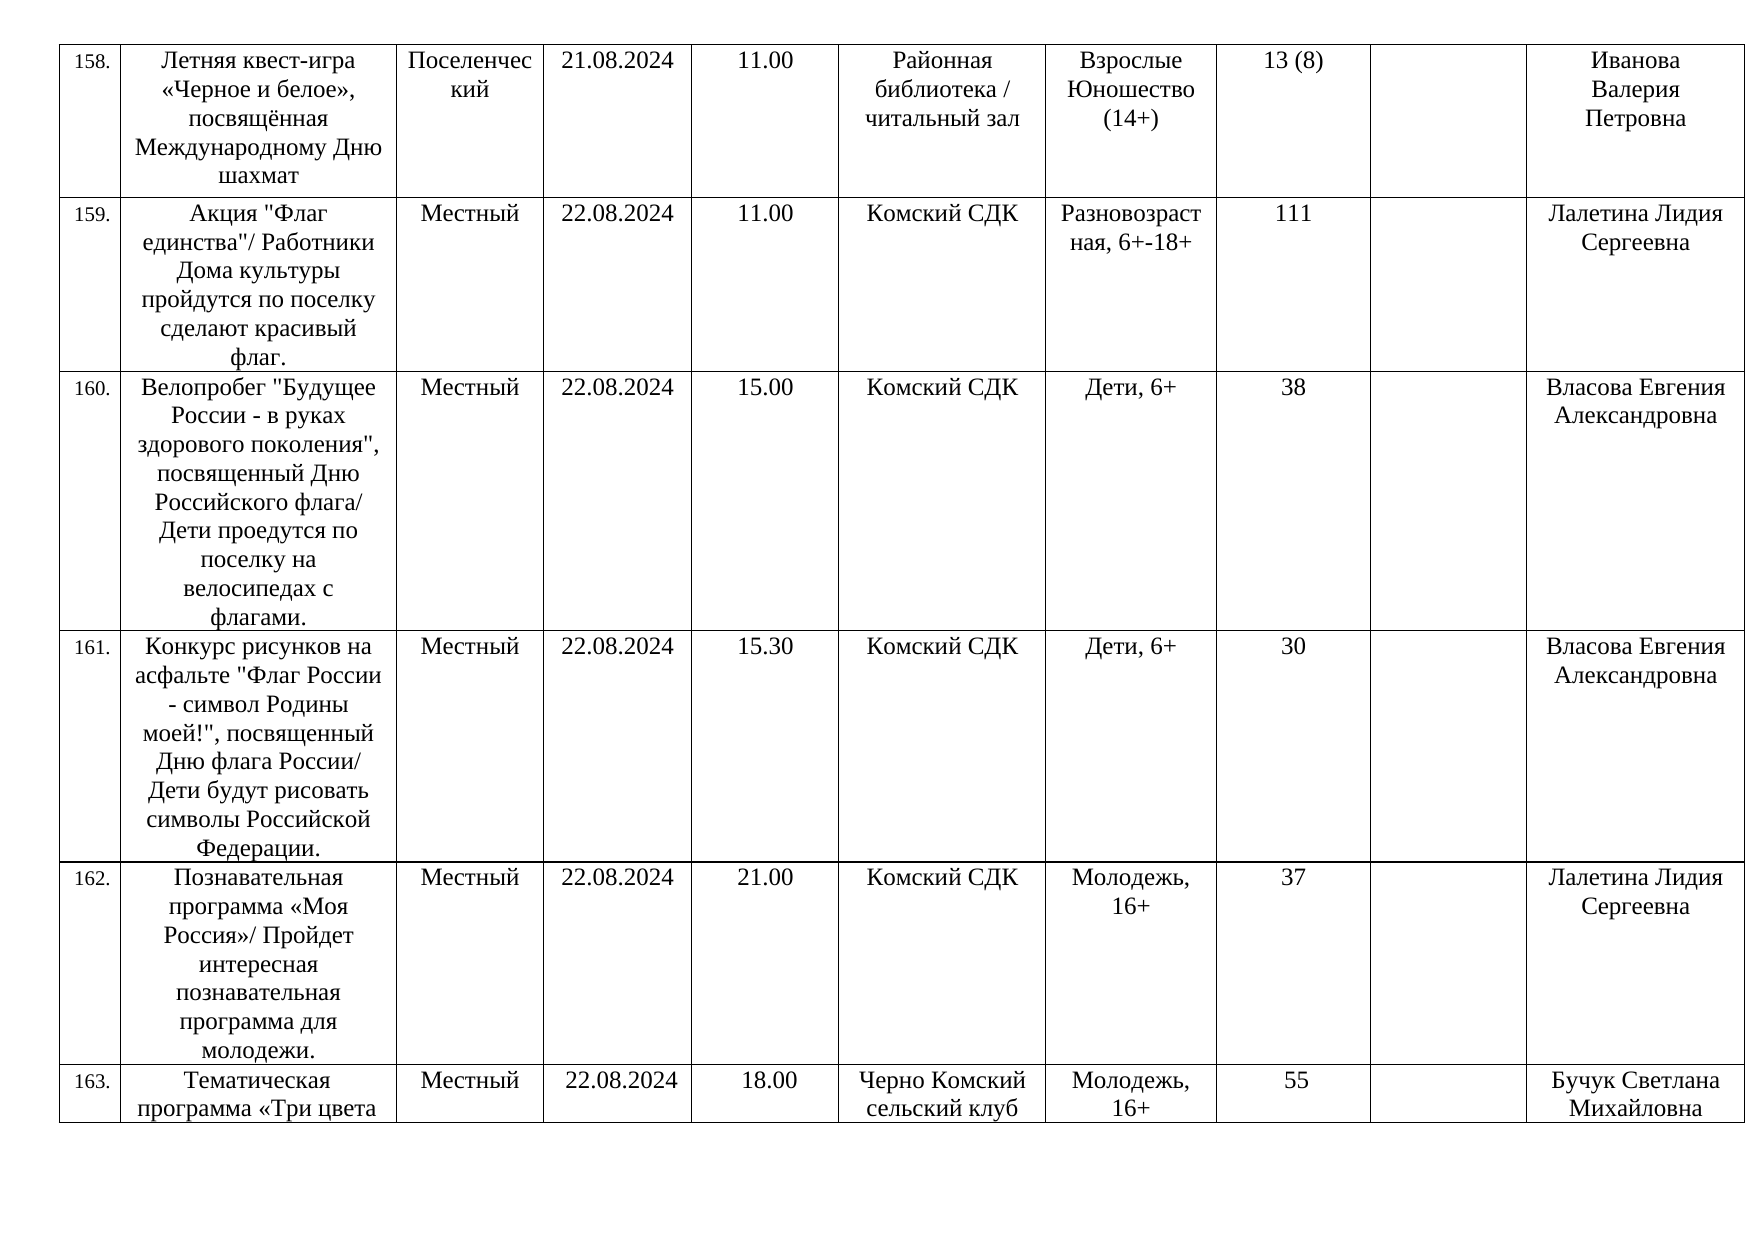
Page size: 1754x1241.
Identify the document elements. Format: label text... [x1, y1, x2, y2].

table_cell Местный [397, 198, 543, 371]
table_cell 21.08.2024 [544, 45, 691, 197]
table_cell [60, 1065, 120, 1122]
table_cell [1371, 863, 1526, 1064]
table_cell Иванова Валерия Петровна [1527, 45, 1744, 197]
table_cell Молодежь, 16+ [1046, 863, 1216, 1064]
table_cell Взрослые Юношество (14+) [1046, 45, 1216, 197]
table_cell 111 [1217, 198, 1370, 371]
table_cell 30 [1217, 631, 1370, 861]
table_cell 11.00 [692, 198, 838, 371]
table_cell Велопробег "Будущее России - в руках здорового поколения", посвященный Дню Российского флага/ Дети проедутся по поселку на велосипедах с флагами. [121, 372, 396, 630]
table_cell Комский СДК [839, 198, 1045, 371]
table_cell Летняя квест-игра «Черное и белое», посвящённая Международному Дню шахмат [121, 45, 396, 197]
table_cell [839, 1065, 1045, 1122]
table_cell Власова Евгения Александровна [1527, 631, 1744, 861]
table_cell Лалетина Лидия Сергеевна [1527, 198, 1744, 371]
table_cell Дети, 6+ [1046, 372, 1216, 630]
table_cell 21.00 [692, 863, 838, 1064]
table_cell Дети, 6+ [1046, 631, 1216, 861]
table_cell [1371, 372, 1526, 630]
table_cell [60, 372, 120, 630]
table_cell 11.00 [692, 45, 838, 197]
table_cell Комский СДК [839, 863, 1045, 1064]
table_cell Местный [397, 1065, 543, 1122]
table_cell 22.08.2024 [544, 1065, 691, 1122]
table_cell 38 [1217, 372, 1370, 630]
table_cell 22.08.2024 [544, 863, 691, 1064]
table_cell [60, 45, 120, 197]
table_cell Поселенческий [397, 45, 543, 197]
table_cell Акция "Флаг единства"/ Работники Дома культуры пройдутся по поселку сделают красивый флаг. [121, 198, 230, 371]
table_cell [1371, 1065, 1526, 1122]
table_cell [1371, 45, 1526, 197]
table_cell [60, 631, 120, 861]
table_cell Лалетина Лидия Сергеевна [1527, 863, 1744, 1064]
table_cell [1527, 1065, 1744, 1122]
table_cell Комский СДК [839, 372, 1045, 630]
table_cell 15.30 [692, 631, 838, 861]
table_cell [121, 1065, 396, 1122]
table_cell 15.00 [692, 372, 838, 630]
table_cell Комский СДК [839, 631, 1045, 861]
table_cell Районная библиотека / читальный зал [839, 45, 1045, 197]
table_cell 22.08.2024 [544, 372, 691, 630]
table_cell 37 [1217, 863, 1370, 1064]
table_cell Молодежь, 16+ [1046, 1065, 1216, 1122]
table_cell 18.00 [692, 1065, 838, 1122]
table_cell [1371, 198, 1526, 371]
table_cell 13 (8) [1217, 45, 1370, 197]
table_cell Власова Евгения Александровна [1527, 372, 1744, 630]
table_cell Местный [397, 372, 543, 630]
table_cell Конкурс рисунков на асфальте "Флаг России - символ Родины моей!", посвященный Дню флага России/ Дети будут рисовать символы Российской Федерации. [121, 631, 396, 861]
table_cell Местный [397, 863, 543, 1064]
table_cell Разновозрастная, 6+-18+ [1046, 198, 1216, 371]
table_cell [60, 198, 120, 371]
table_cell [1371, 631, 1526, 861]
table_cell 55 [1217, 1065, 1370, 1122]
table_cell [60, 863, 120, 1064]
table_cell Местный [397, 631, 543, 861]
table_cell 22.08.2024 [544, 631, 691, 861]
table_cell Акция "Флаг единства"/ Работники Дома культуры пройдутся по поселку сделают красивый флаг. [286, 198, 396, 371]
table_cell 22.08.2024 [544, 198, 691, 371]
